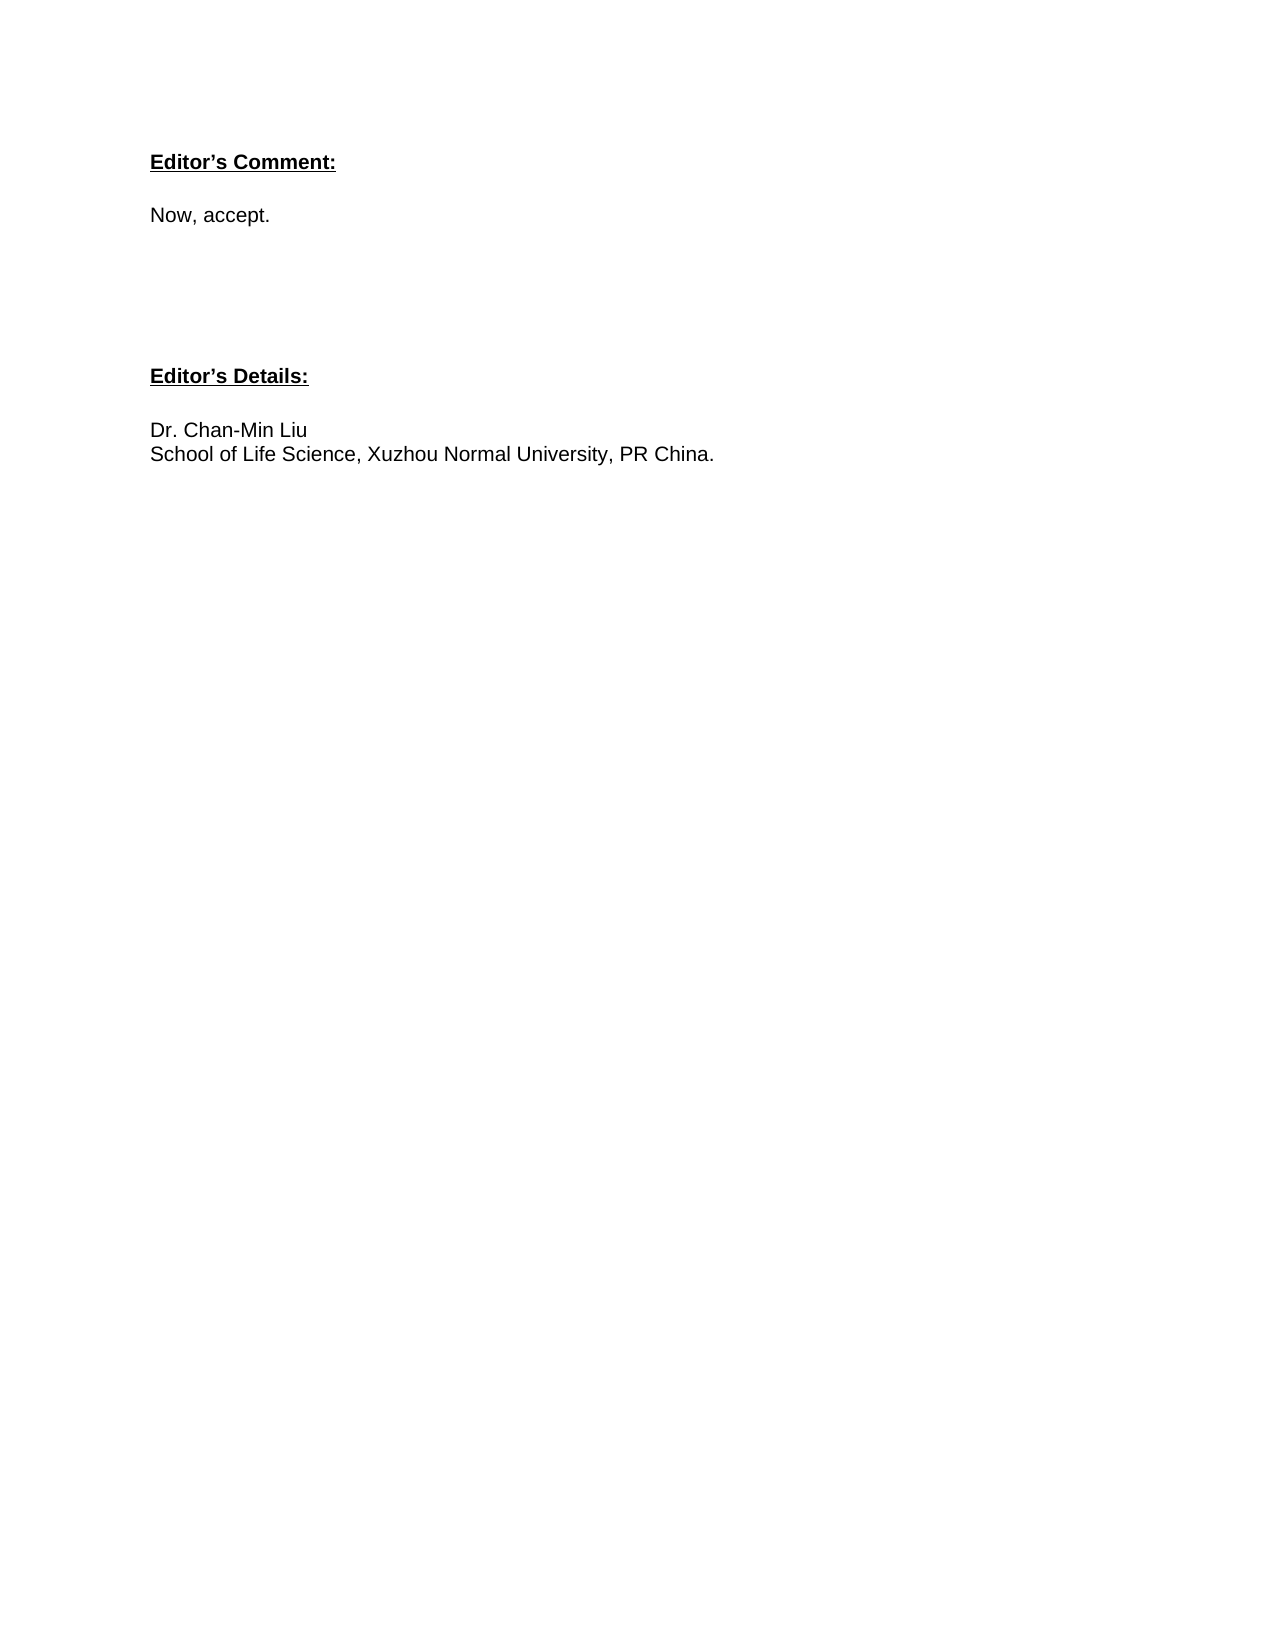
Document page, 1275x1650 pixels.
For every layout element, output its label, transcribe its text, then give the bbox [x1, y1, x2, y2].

text School of Life Science, Xuzhou Normal University, PR China. [150, 441, 1125, 465]
text Editor’s Comment: [150, 150, 1125, 174]
text Dr. Chan-Min Liu [150, 417, 1125, 441]
text Editor’s Details: [150, 364, 1125, 388]
text Now, accept. [150, 203, 1125, 227]
